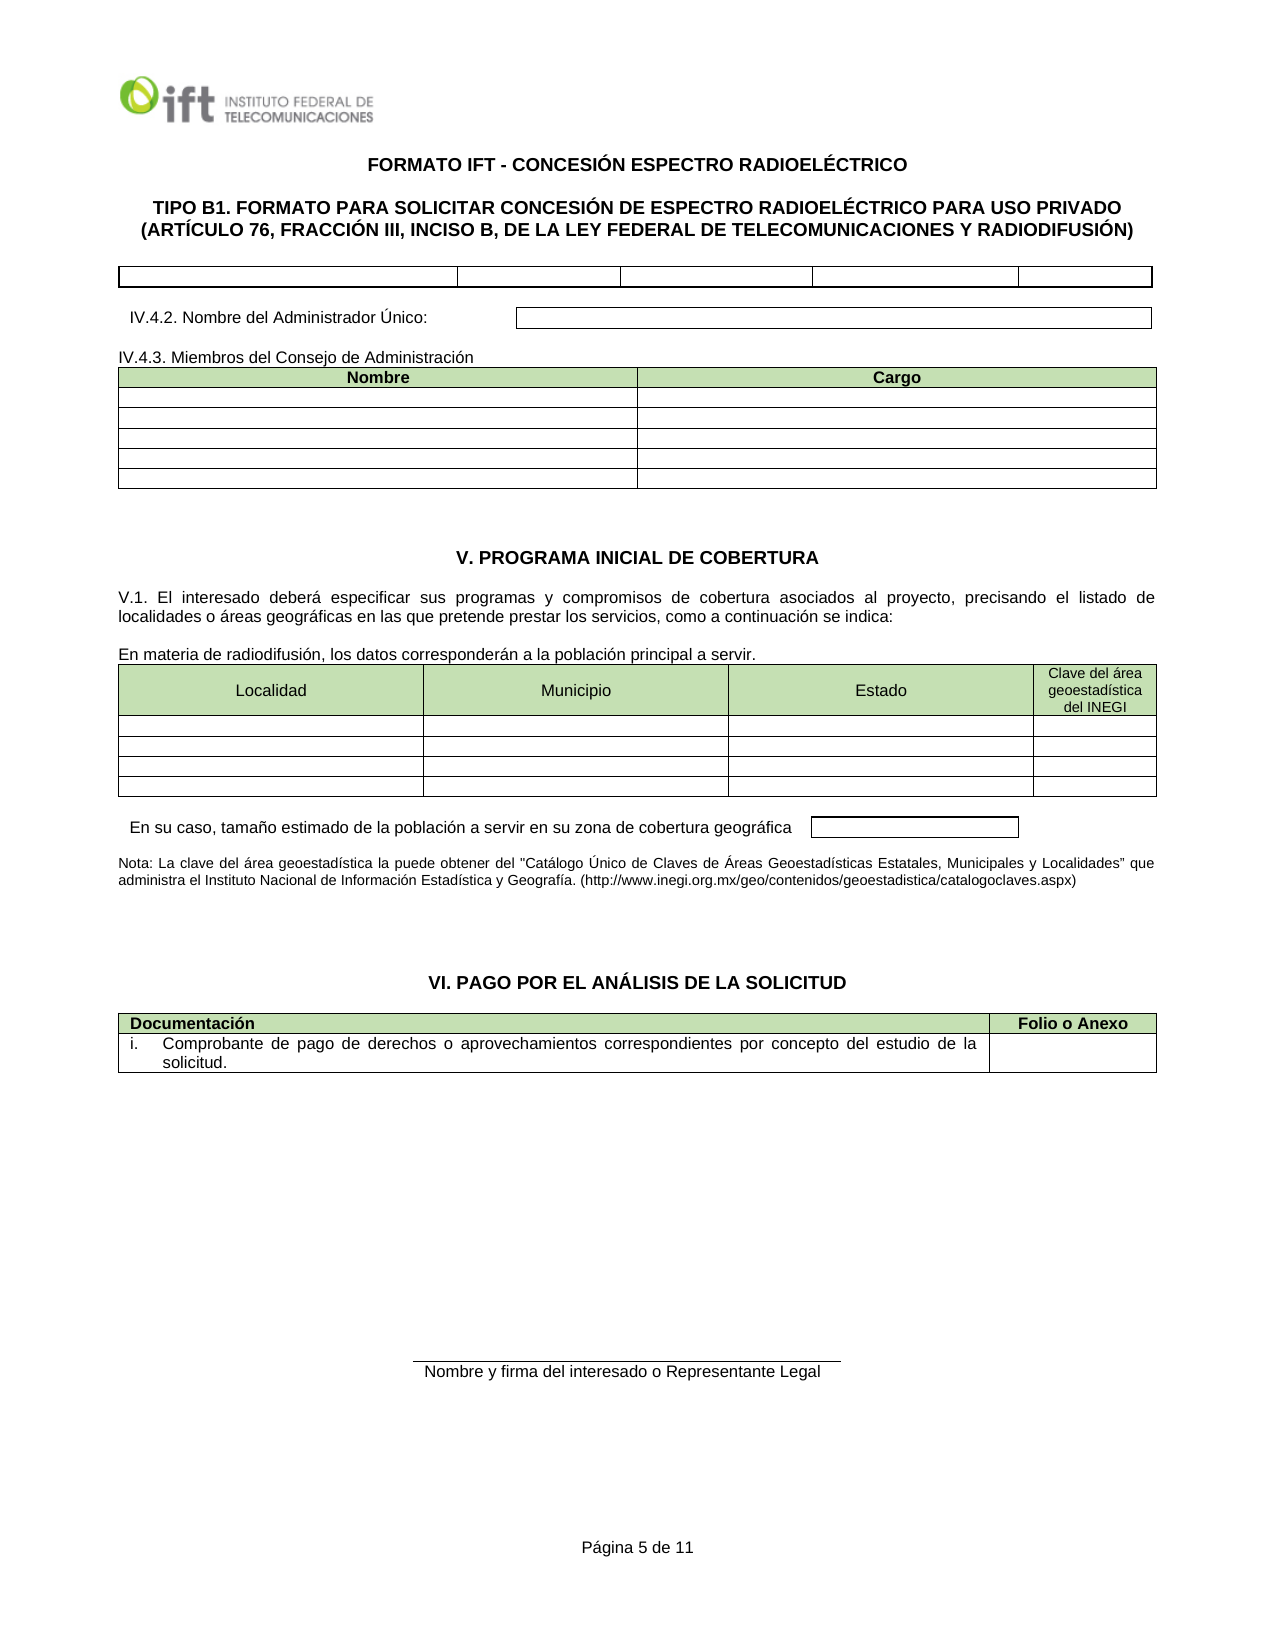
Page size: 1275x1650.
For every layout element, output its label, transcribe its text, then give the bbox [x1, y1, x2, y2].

table_header Estado [729, 665, 1033, 715]
table_cell [119, 408, 637, 427]
table_cell [638, 388, 1156, 407]
text En materia de radiodifusión, los datos corresponderán a la población principal a servir. [118, 645, 1157, 664]
table_cell [119, 388, 637, 407]
table_cell [990, 1034, 1156, 1072]
text VI. PAGO POR EL ANÁLISIS DE LA SOLICITUD [118, 972, 1157, 993]
table_cell [729, 737, 1033, 756]
table_cell [119, 737, 423, 756]
text Nota: La clave del área geoestadística la puede obtener del "Catálogo Único de Claves de Áreas Geoestadísticas Estatales, Municipales y Localidades” que administra el Instituto Nacional de Información Estadística y Geografía. (http://www.inegi.org.mx/geo/contenidos/geoestadistica/catalogoclaves.aspx) [118, 854, 1157, 888]
table_header Documentación [119, 1014, 989, 1033]
table_header En su caso, tamaño estimado de la población a servir en su zona de cobertura geográfica [118, 816, 811, 837]
table_cell [119, 449, 637, 468]
table_header [517, 308, 1151, 327]
table_cell [119, 777, 423, 796]
table_cell [424, 777, 728, 796]
table_cell [638, 408, 1156, 427]
text V.1. El interesado deberá especificar sus programas y compromisos de cobertura asociados al proyecto, precisando el listado de localidades o áreas geográficas en las que pretende prestar los servicios, como a continuación se indica: [118, 587, 1157, 626]
table_cell [638, 429, 1156, 448]
table_cell [424, 716, 728, 736]
table_cell [1019, 267, 1151, 286]
table_cell [119, 716, 423, 736]
table_cell [1034, 737, 1156, 756]
table_cell [458, 267, 620, 286]
picture [118, 73, 375, 126]
table_cell [120, 267, 457, 286]
text V. PROGRAMA INICIAL DE COBERTURA [118, 547, 1157, 568]
table_cell [638, 449, 1156, 468]
table_cell [729, 777, 1033, 796]
table_cell [1034, 777, 1156, 796]
table_cell [119, 429, 637, 448]
table_cell [729, 757, 1033, 776]
table_header Nombre [119, 368, 637, 387]
table_cell Comprobante de pago de derechos o aprovechamientos correspondientes por concepto del estudio de la solicitud. [119, 1034, 989, 1072]
table_header Clave del área geoestadística del INEGI [1034, 665, 1156, 715]
text IV.4.3. Miembros del Consejo de Administración [118, 348, 1157, 367]
table_cell [1034, 716, 1156, 736]
table_cell [1034, 757, 1156, 776]
table_header IV.4.2. Nombre del Administrador Único: [118, 307, 516, 327]
table_header Cargo [638, 368, 1156, 387]
table_cell [729, 716, 1033, 736]
table_header Municipio [424, 665, 728, 715]
table_cell [424, 757, 728, 776]
table_cell [638, 469, 1156, 488]
table_header Nombre y firma del interesado o Representante Legal [413, 1362, 841, 1381]
table_header [812, 818, 1018, 837]
table_cell [119, 757, 423, 776]
table_cell [621, 267, 812, 286]
table_header Folio o Anexo [990, 1014, 1156, 1033]
table_cell [424, 737, 728, 756]
table_header Localidad [119, 665, 423, 715]
table_cell [813, 267, 1018, 286]
table_cell [119, 469, 637, 488]
